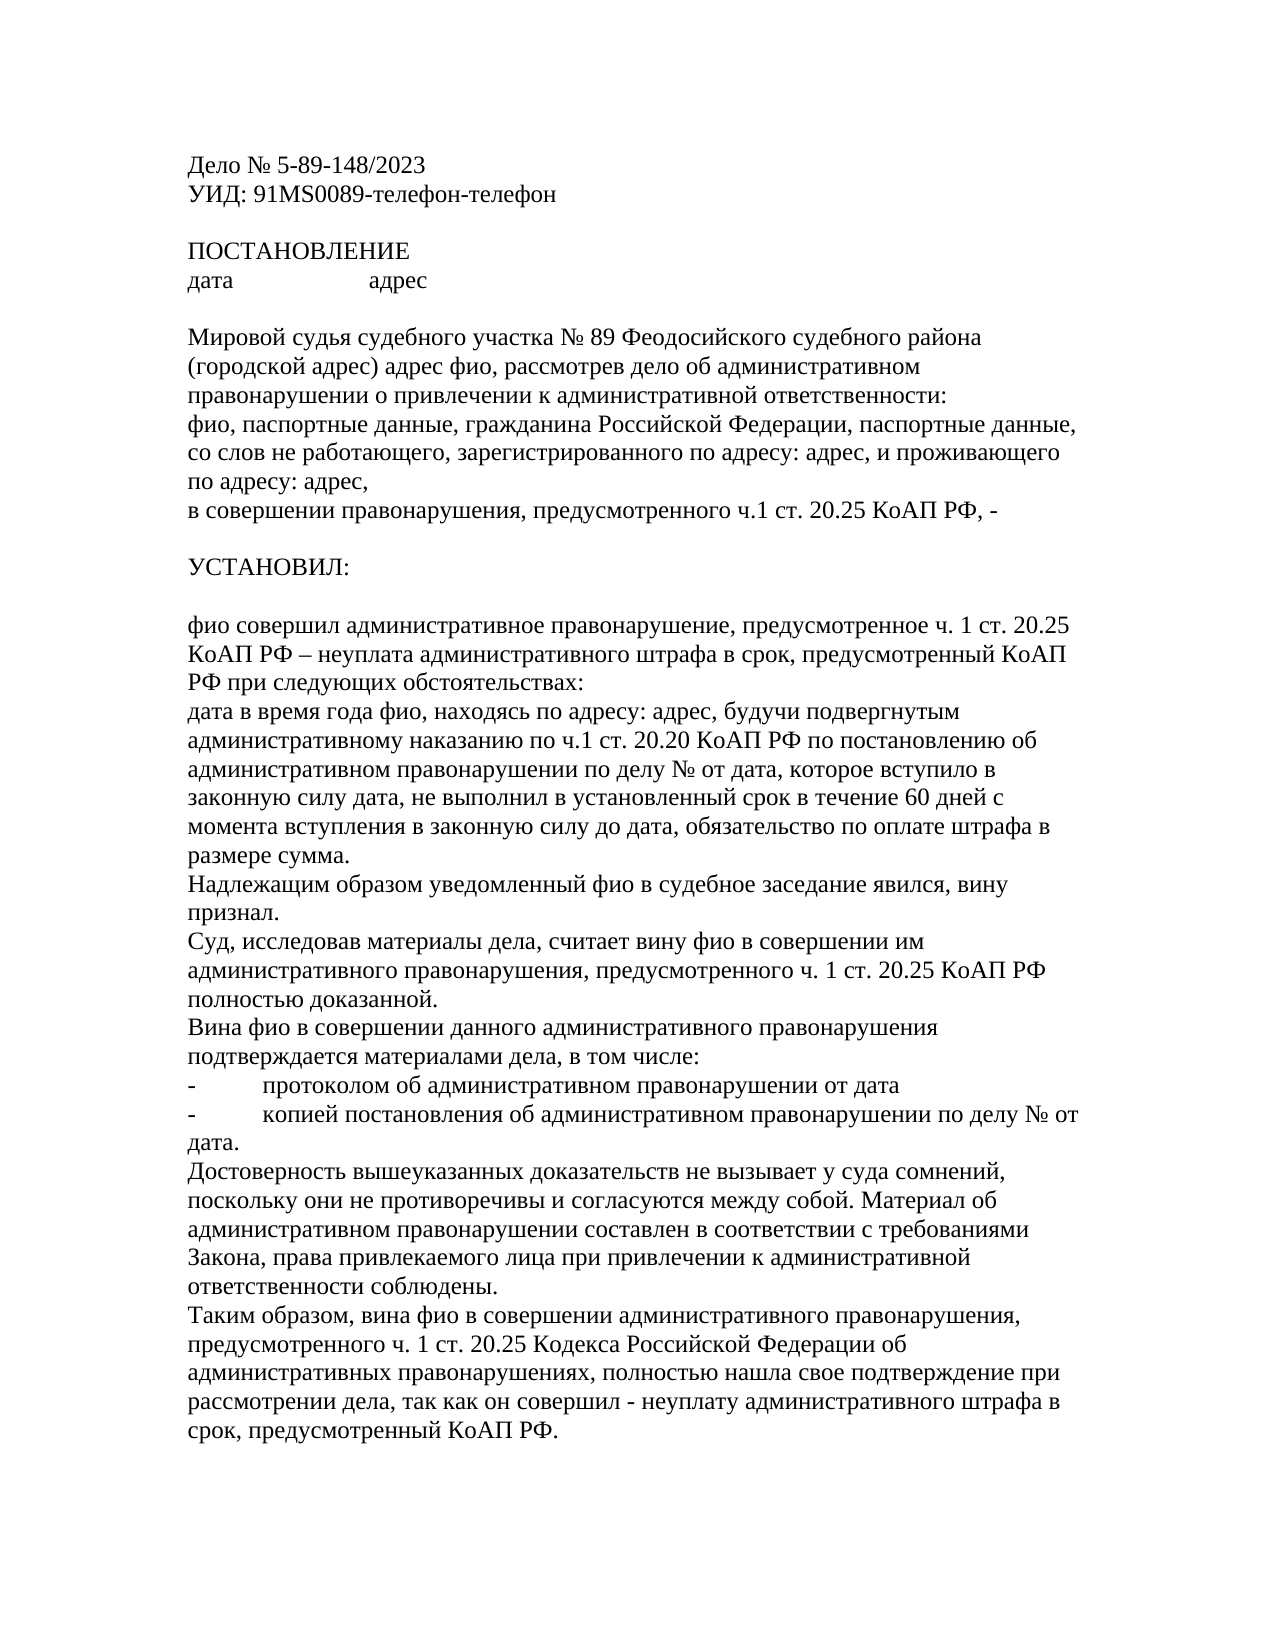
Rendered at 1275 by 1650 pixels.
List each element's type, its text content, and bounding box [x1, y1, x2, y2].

text - протоколом об административном правонарушении от дата [187, 1070, 1087, 1099]
text Таким образом, вина фио в совершении административного правонарушения, предусмотренного ч. 1 ст. 20.25 Кодекса Российской Федерации об административных правонарушениях, полностью нашла свое подтверждение при рассмотрении дела, так как он совершил - неуплату административного штрафа в срок, предусмотренный КоАП РФ. [187, 1300, 1087, 1444]
text в совершении правонарушения, предусмотренного ч.1 ст. 20.25 КоАП РФ, - [187, 495, 1087, 524]
text фио совершил административное правонарушение, предусмотренное ч. 1 ст. 20.25 КоАП РФ – неуплата административного штрафа в срок, предусмотренный КоАП РФ при следующих обстоятельствах: [187, 610, 1087, 696]
text Достоверность вышеуказанных доказательств не вызывает у суда сомнений, поскольку они не противоречивы и согласуются между собой. Материал об административном правонарушении составлен в соответствии с требованиями Закона, права привлекаемого лица при привлечении к административной ответственности соблюдены. [187, 1156, 1087, 1300]
text ПОСТАНОВЛЕНИЕ [187, 236, 1087, 265]
text Суд, исследовав материалы дела, считает вину фио в совершении им административного правонарушения, предусмотренного ч. 1 ст. 20.25 КоАП РФ полностью доказанной. [187, 926, 1087, 1012]
text фио, паспортные данные, гражданина Российской Федерации, паспортные данные, со слов не работающего, зарегистрированного по адресу: адрес, и проживающего по адресу: адрес, [187, 409, 1087, 495]
text УИД: 91MS0089-телефон-телефон [187, 179, 1087, 207]
text УСТАНОВИЛ: [187, 552, 1087, 581]
text Мировой судья судебного участка № 89 Феодосийского судебного района (городской адрес) адрес фио, рассмотрев дело об административном правонарушении о привлечении к административной ответственности: [187, 322, 1087, 409]
text дата в время года фио, находясь по адресу: адрес, будучи подвергнутым административному наказанию по ч.1 ст. 20.20 КоАП РФ по постановлению об административном правонарушении по делу № от дата, которое вступило в законную силу дата, не выполнил в установленный срок в течение 60 дней с момента вступления в законную силу до дата, обязательство по оплате штрафа в размере сумма. [187, 696, 1087, 869]
text - копией постановления об административном правонарушении по делу № от дата. [187, 1099, 1087, 1156]
text дата адрес [187, 265, 1087, 294]
text Дело № 5-89-148/2023 [187, 150, 1087, 179]
text Вина фио в совершении данного административного правонарушения подтверждается материалами дела, в том числе: [187, 1012, 1087, 1070]
text Надлежащим образом уведомленный фио в судебное заседание явился, вину признал. [187, 869, 1087, 926]
